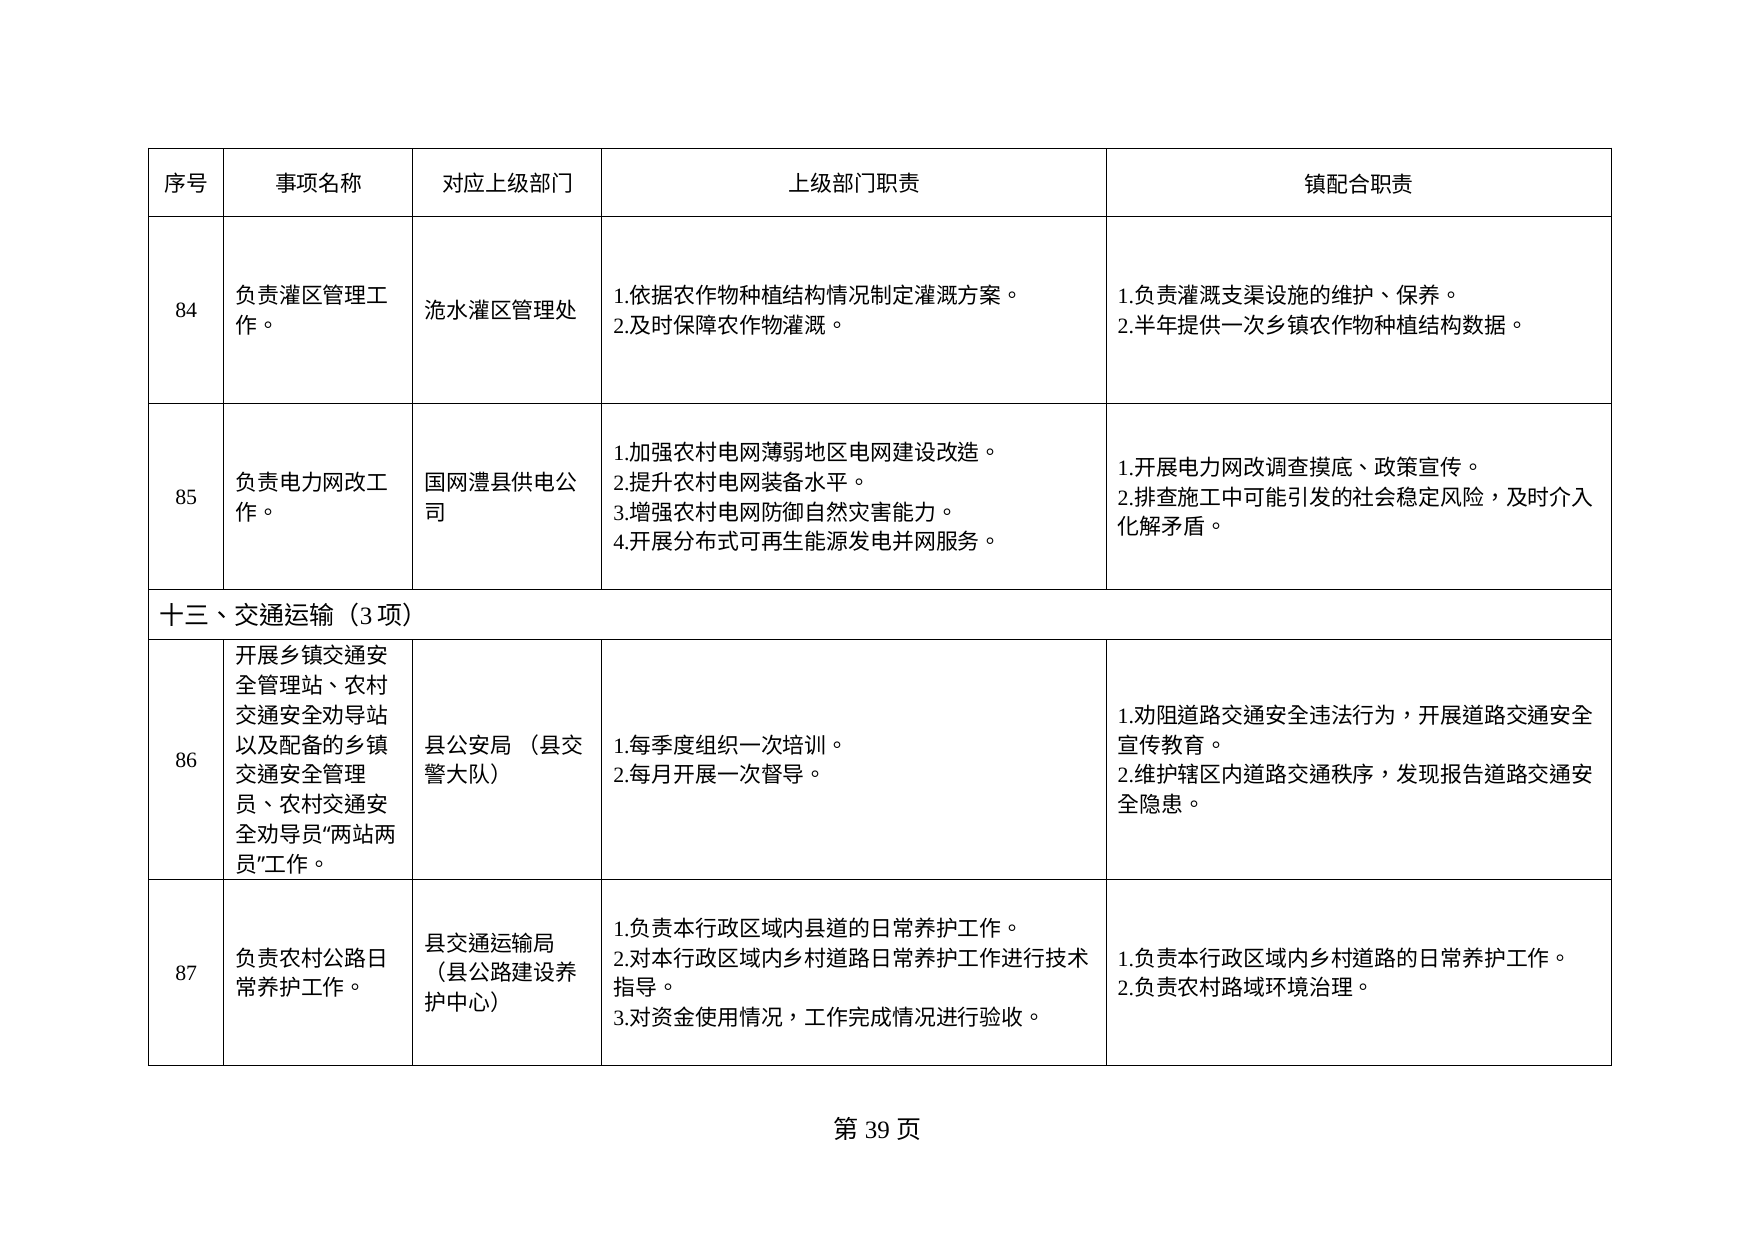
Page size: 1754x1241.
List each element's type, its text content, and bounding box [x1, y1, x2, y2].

table_cell 86 [149, 640, 223, 878]
table_cell 县公安局 （县交警大队） [413, 640, 601, 878]
table_cell 1.劝阻道路交通安全违法行为，开展道路交通安全宣传教育。 2.维护辖区内道路交通秩序，发现报告道路交通安全隐患。 [1107, 640, 1611, 878]
table_cell 87 [149, 880, 223, 1065]
table_cell 国网澧县供电公司 [413, 404, 601, 589]
table_cell 负责灌区管理工作。 [224, 217, 412, 403]
table_cell 1.开展电力网改调查摸底、政策宣传。 2.排查施工中可能引发的社会稳定风险，及时介入化解矛盾‌。 [1107, 404, 1611, 589]
table_cell 84 [149, 217, 223, 403]
table_cell 开展乡镇交通安全管理站、农村交通安全劝导站以及配备的乡镇交通安全管理员、农村交通安全劝导员“两站两员”工作。 [224, 640, 412, 878]
table_cell 负责电力网改工作。 [224, 404, 412, 589]
table_cell 1.负责灌溉支渠设施的维护、保养。 2.半年提供一次乡镇农作物种植结构数据。 [1107, 217, 1611, 403]
table_cell 1.负责本行政区域内县道的日常养护工作。 2.对本行政区域内乡村道路日常养护工作进行技术指导。 3.对资金使用情况，工作完成情况进行验收。 [602, 880, 1106, 1065]
table_cell 1.负责本行政区域内乡村道路的日常养护工作。 2.负责农村路域环境治理。 [1107, 880, 1611, 1065]
table_header 镇配合职责 [1107, 149, 1611, 216]
table_cell 负责农村公路日常养护工作。 [224, 880, 412, 1065]
table_header 对应上级部门 [413, 149, 601, 216]
table_cell 1.依据农作物种植结构情况制定灌溉方案。 2.及时保障农作物灌溉。 [602, 217, 1106, 403]
table_header 序号 [149, 149, 223, 216]
table_cell 县交通运输局 （县公路建设养护中心） [413, 880, 601, 1065]
table_cell 85 [149, 404, 223, 589]
table_cell 1.每季度组织一次培训。 2.每月开展一次督导。 [602, 640, 1106, 878]
table_header 事项名称 [224, 149, 412, 216]
table_cell 洈水灌区管理处 [413, 217, 601, 403]
table_header 上级部门职责 [602, 149, 1106, 216]
table_cell 1.加强农村电网薄弱地区电网建设改造。 2.提升农村电网装备水平。 3.增强农村电网防御自然灾害能力。 4.开展分布式可再生能源发电并网服务。 [602, 404, 1106, 589]
table_cell 十三、交通运输（3项） [149, 590, 1611, 639]
